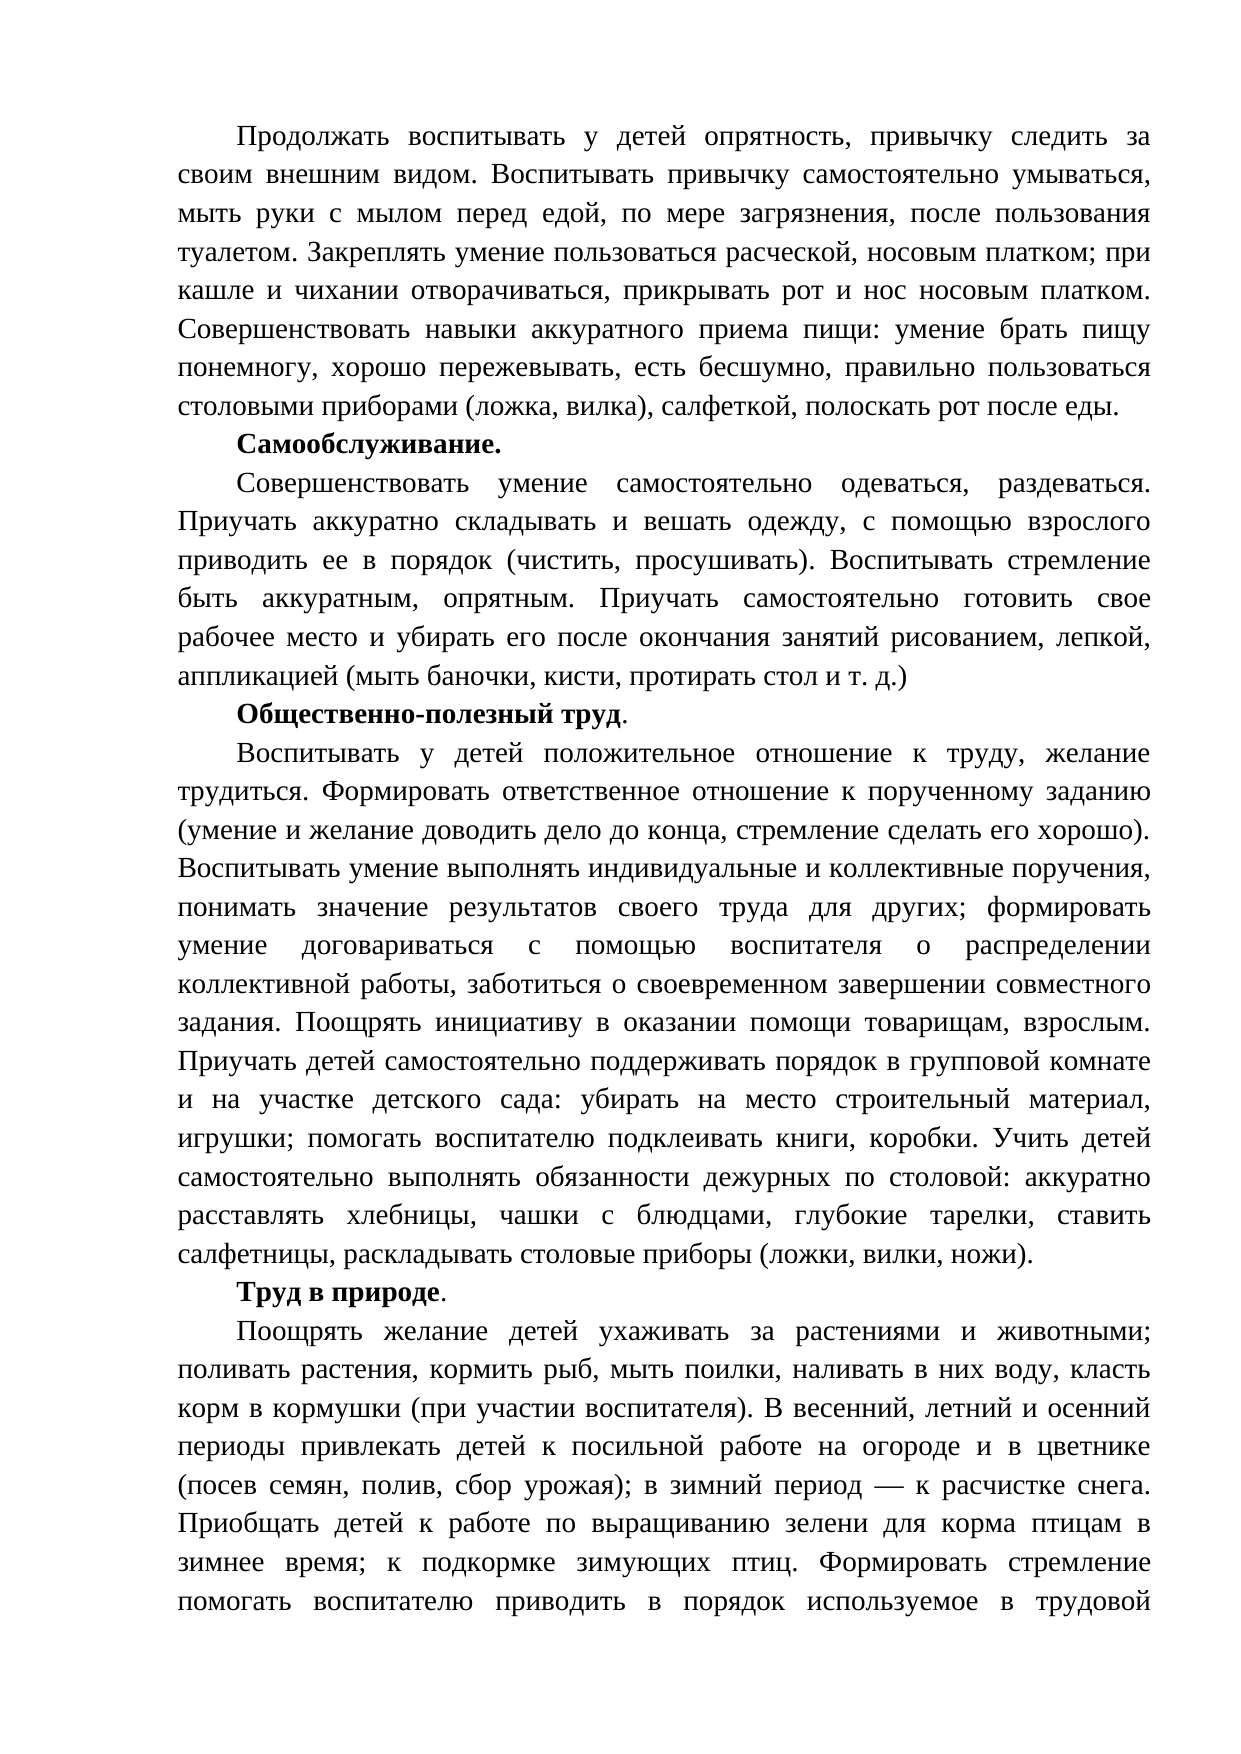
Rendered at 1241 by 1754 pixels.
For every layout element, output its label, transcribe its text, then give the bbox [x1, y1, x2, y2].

text Продолжать воспитывать у детей опрятность, привычку следить за своим внешним видом. Воспитывать привычку самостоятельно умываться, мыть руки с мылом перед едой, по мере загрязнения, после пользования туалетом. Закреплять умение пользоваться расческой, носовым платком; при кашле и чихании отворачиваться, прикрывать рот и нос носовым платком. Совершенствовать навыки аккуратного приема пищи: умение брать пищу понемногу, хорошо пережевывать, есть бесшумно, правильно пользоваться столовыми приборами (ложка, вилка), салфеткой, полоскать рот после еды. [177, 118, 1152, 421]
text Труд в природе. [177, 1274, 1152, 1308]
text Воспитывать у детей положительное отношение к труду, желание трудиться. Формировать ответственное отношение к порученному заданию (умение и желание доводить дело до конца, стремление сделать его хорошо). Воспитывать умение выполнять индивидуальные и коллективные поручения, понимать значение результатов своего труда для других; формировать умение договариваться с помощью воспитателя о распределении коллективной работы, заботиться о своевременном завершении совместного задания. Поощрять инициативу в оказании помощи товарищам, взрослым. Приучать детей самостоятельно поддерживать порядок в групповой комнате и на участке детского сада: убирать на место строительный материал, игрушки; помогать воспитателю подклеивать книги, коробки. Учить детей самостоятельно выполнять обязанности дежурных по столовой: аккуратно расставлять хлебницы, чашки с блюдцами, глубокие тарелки, ставить салфетницы, раскладывать столовые приборы (ложки, вилки, ножи). [177, 735, 1152, 1269]
text Самообслуживание. [177, 426, 1152, 460]
text Общественно-полезный труд. [177, 696, 1152, 730]
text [177, 1313, 1152, 1616]
text Совершенствовать умение самостоятельно одеваться, раздеваться. Приучать аккуратно складывать и вешать одежду, с помощью взрослого приводить ее в порядок (чистить, просушивать). Воспитывать стремление быть аккуратным, опрятным. Приучать самостоятельно готовить свое рабочее место и убирать его после окончания занятий рисованием, лепкой, аппликацией (мыть баночки, кисти, протирать стол и т. д.) [177, 465, 1152, 691]
